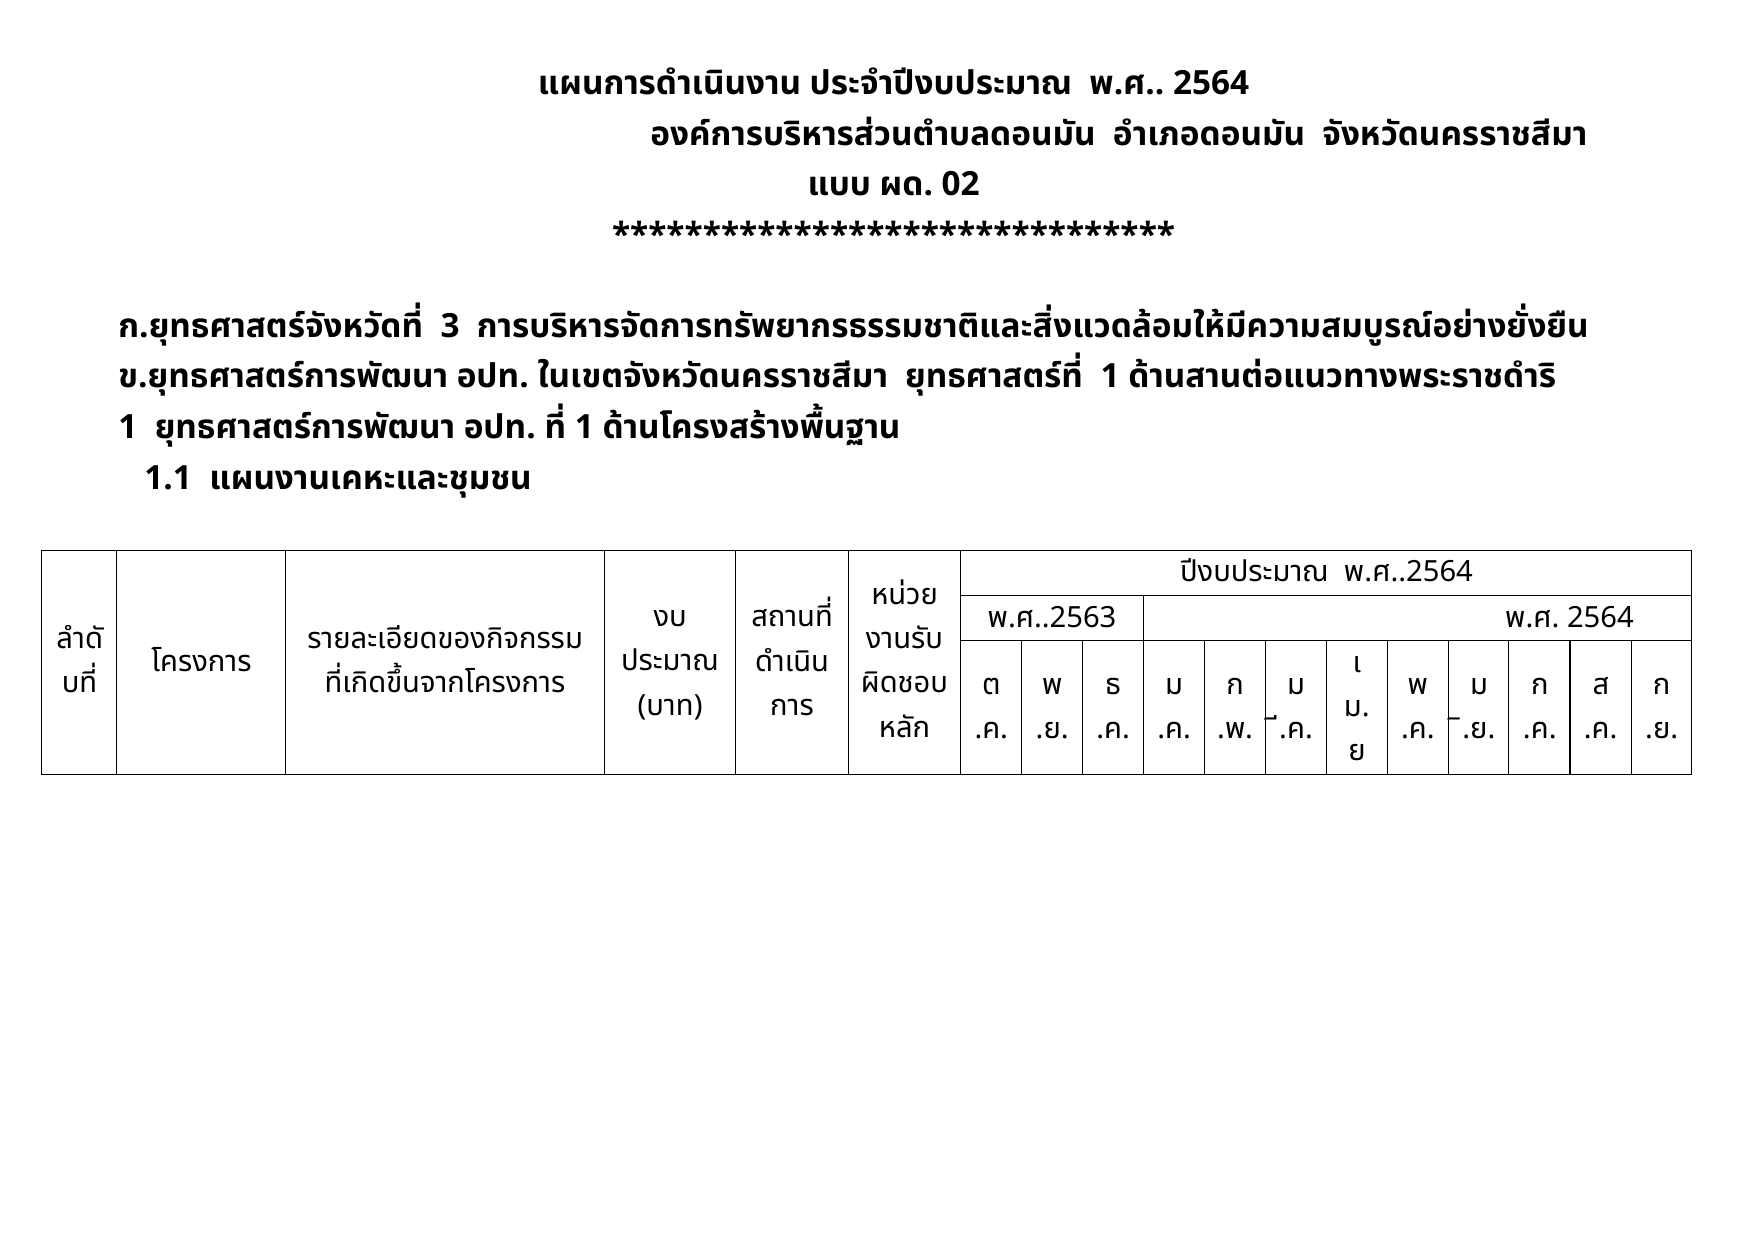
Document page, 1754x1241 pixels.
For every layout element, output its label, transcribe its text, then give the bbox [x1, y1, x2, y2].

table_cell พ.ศ. 2564 [1144, 596, 1691, 640]
table_header งบประมาณ (บาท) [605, 551, 735, 773]
table_cell ต.ค. [961, 641, 1021, 773]
table_header โครงการ [117, 551, 285, 773]
table_cell ก.ย. [1632, 641, 1691, 773]
table_cell ก.พ. [1205, 641, 1265, 773]
text ******************************* [118, 211, 1668, 256]
table_cell พ.ค. [1388, 641, 1448, 773]
table_cell ส.ค. [1571, 641, 1631, 773]
text 1 ยุทธศาสตร์การพัฒนา อปท. ที่ 1 ด้านโครงสร้างพื้นฐาน [118, 403, 1668, 453]
table_cell พ.ย. [1022, 641, 1082, 773]
table_cell พ.ศ..2563 [961, 596, 1143, 640]
text แผนการดำเนินงาน ประจำปีงบประมาณ พ.ศ.. 2564 [118, 59, 1668, 110]
table_header ลำดับที่ [42, 551, 116, 773]
table_header รายละเอียดของกิจกรรม ที่เกิดขึ้นจากโครงการ [286, 551, 604, 773]
table_header หน่วยงานรับผิดชอบหลัก [849, 551, 960, 773]
table_cell ม.ค. [1144, 641, 1204, 773]
table_header ปีงบประมาณ พ.ศ..2564 [961, 551, 1691, 595]
table_cell ก.ค. [1509, 641, 1569, 773]
text 1.1 แผนงานเคหะและชุมชน [118, 453, 1668, 504]
text องค์การบริหารส่วนตำบลดอนมัน อำเภอดอนมัน จังหวัดนครราชสีมา แบบ ผด. 02 [118, 110, 1668, 211]
table_cell เม.ย [1327, 641, 1387, 773]
table_cell มิ.ย. [1449, 641, 1508, 773]
table_cell มี.ค. [1266, 641, 1326, 773]
text ข.ยุทธศาสตร์การพัฒนา อปท. ในเขตจังหวัดนครราชสีมา ยุทธศาสตร์ที่ 1 ด้านสานต่อแนวทางพระราชดำริ [118, 352, 1668, 403]
table_cell ธ.ค. [1083, 641, 1143, 773]
text ก.ยุทธศาสตร์จังหวัดที่ 3 การบริหารจัดการทรัพยากรธรรมชาติและสิ่งแวดล้อมให้มีความสมบูรณ์อย่างยั่งยืน [118, 302, 1668, 352]
table_header สถานที่ดำเนินการ [736, 551, 848, 773]
